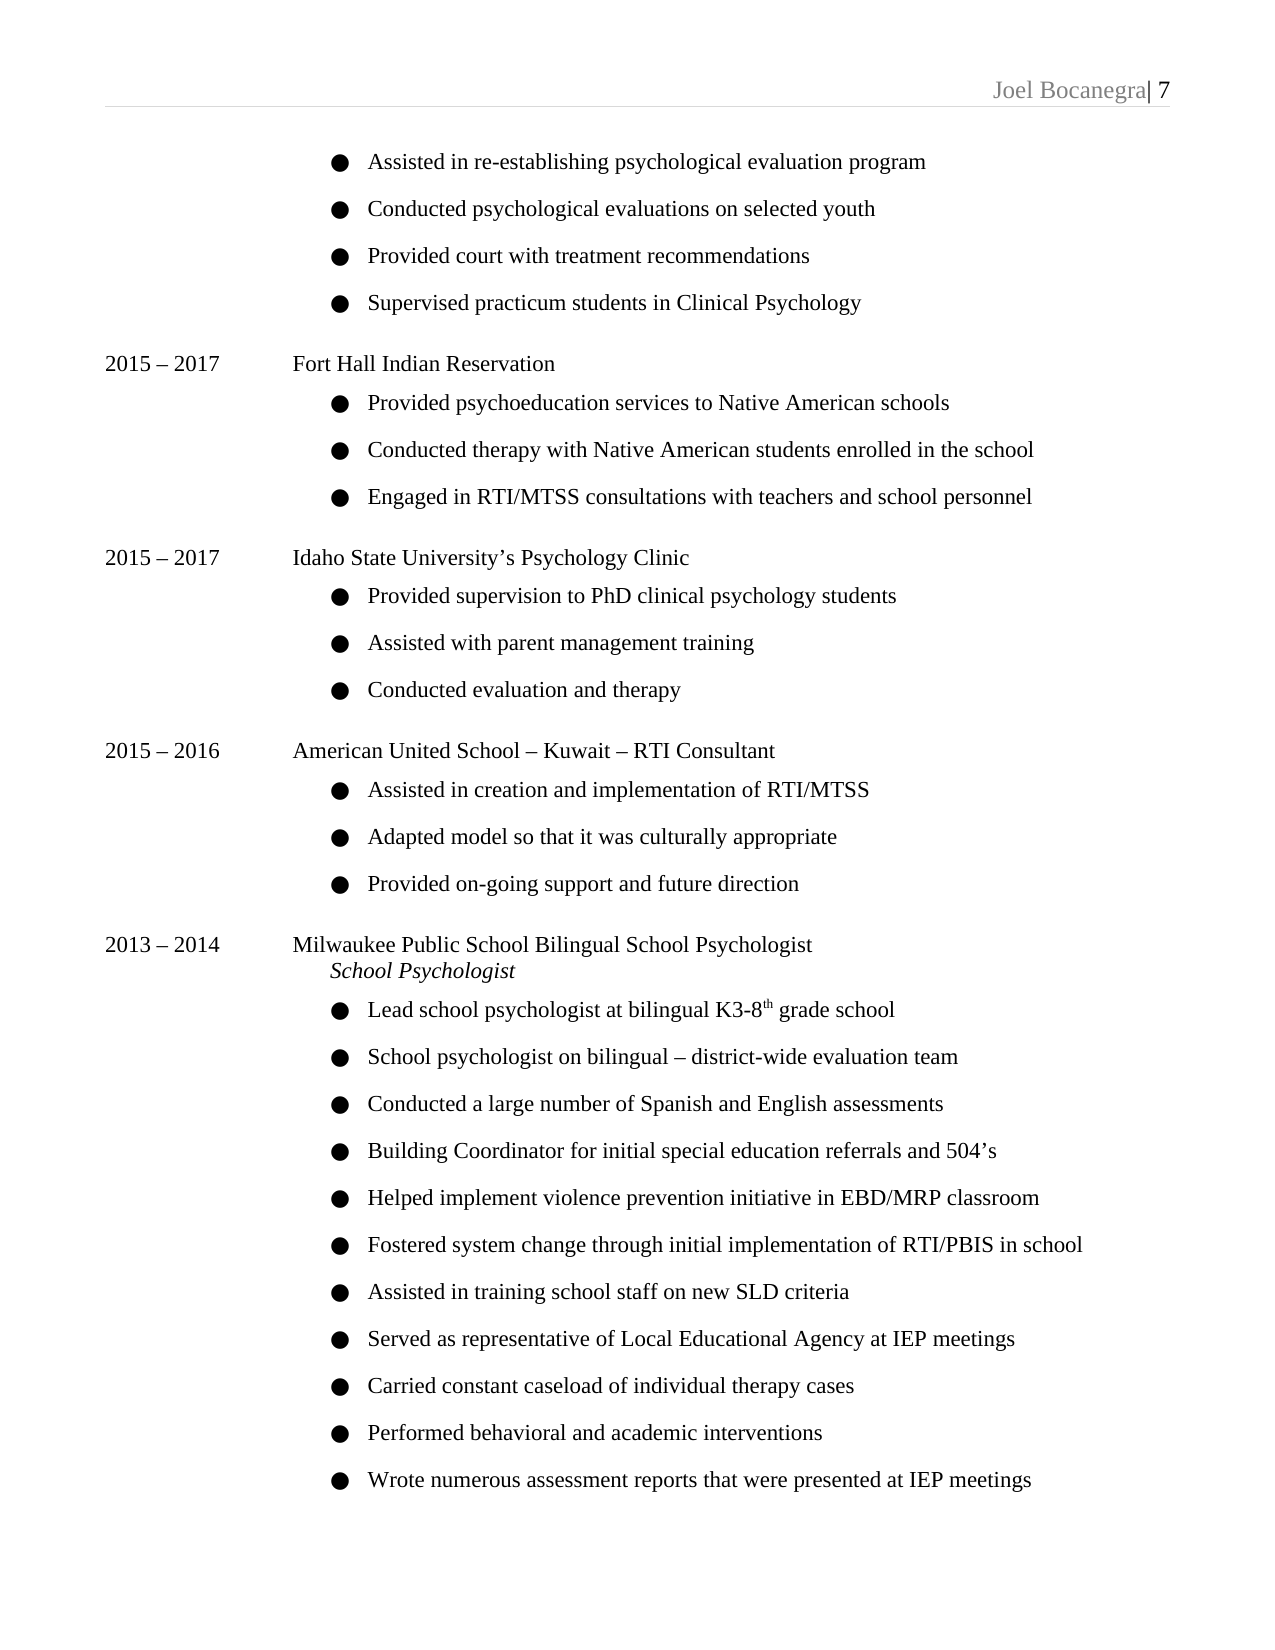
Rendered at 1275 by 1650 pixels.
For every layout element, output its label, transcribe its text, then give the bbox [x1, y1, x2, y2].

list Fostered system change through initial implementation of RTI/PBIS in school [330, 1218, 1170, 1265]
list Assisted in creation and implementation of RTI/MTSS [330, 763, 1170, 811]
list Supervised practicum students in Clinical Psychology [330, 277, 1170, 323]
list Performed behavioral and academic interventions [330, 1406, 1170, 1453]
list Assisted with parent management training [330, 617, 1170, 664]
text 2013 – 2014 Milwaukee Public School Bilingual School Psychologist [105, 931, 1170, 957]
list Lead school psychologist at bilingual K3-8th grade school [330, 983, 1170, 1031]
text 2015 – 2016 American United School – Kuwait – RTI Consultant [105, 737, 1170, 763]
list Assisted in training school staff on new SLD criteria [330, 1265, 1170, 1312]
text 2015 – 2017 Idaho State University’s Psychology Clinic [105, 543, 1170, 570]
list Provided supervision to PhD clinical psychology students [330, 570, 1170, 617]
list Adapted model so that it was culturally appropriate [330, 811, 1170, 857]
list Carried constant caseload of individual therapy cases [330, 1359, 1170, 1406]
list Provided on-going support and future direction [330, 857, 1170, 904]
list Helped implement violence prevention initiative in EBD/MRP classroom [330, 1171, 1170, 1218]
list School psychologist on bilingual – district-wide evaluation team [330, 1031, 1170, 1077]
text School Psychologist [105, 957, 1170, 983]
list Conducted evaluation and therapy [330, 664, 1170, 711]
list Provided court with treatment recommendations [330, 229, 1170, 277]
list Building Coordinator for initial special education referrals and 504’s [330, 1124, 1170, 1171]
list Provided psychoeducation services to Native American schools [330, 376, 1170, 423]
list Wrote numerous assessment reports that were presented at IEP meetings [330, 1453, 1170, 1500]
list Conducted therapy with Native American students enrolled in the school [330, 423, 1170, 470]
list Engaged in RTI/MTSS consultations with teachers and school personnel [330, 470, 1170, 517]
text 2015 – 2017 Fort Hall Indian Reservation [105, 350, 1170, 376]
list Assisted in re-establishing psychological evaluation program [330, 136, 1170, 183]
list Conducted a large number of Spanish and English assessments [330, 1077, 1170, 1124]
list Served as representative of Local Educational Agency at IEP meetings [330, 1312, 1170, 1359]
list Conducted psychological evaluations on selected youth [330, 183, 1170, 229]
